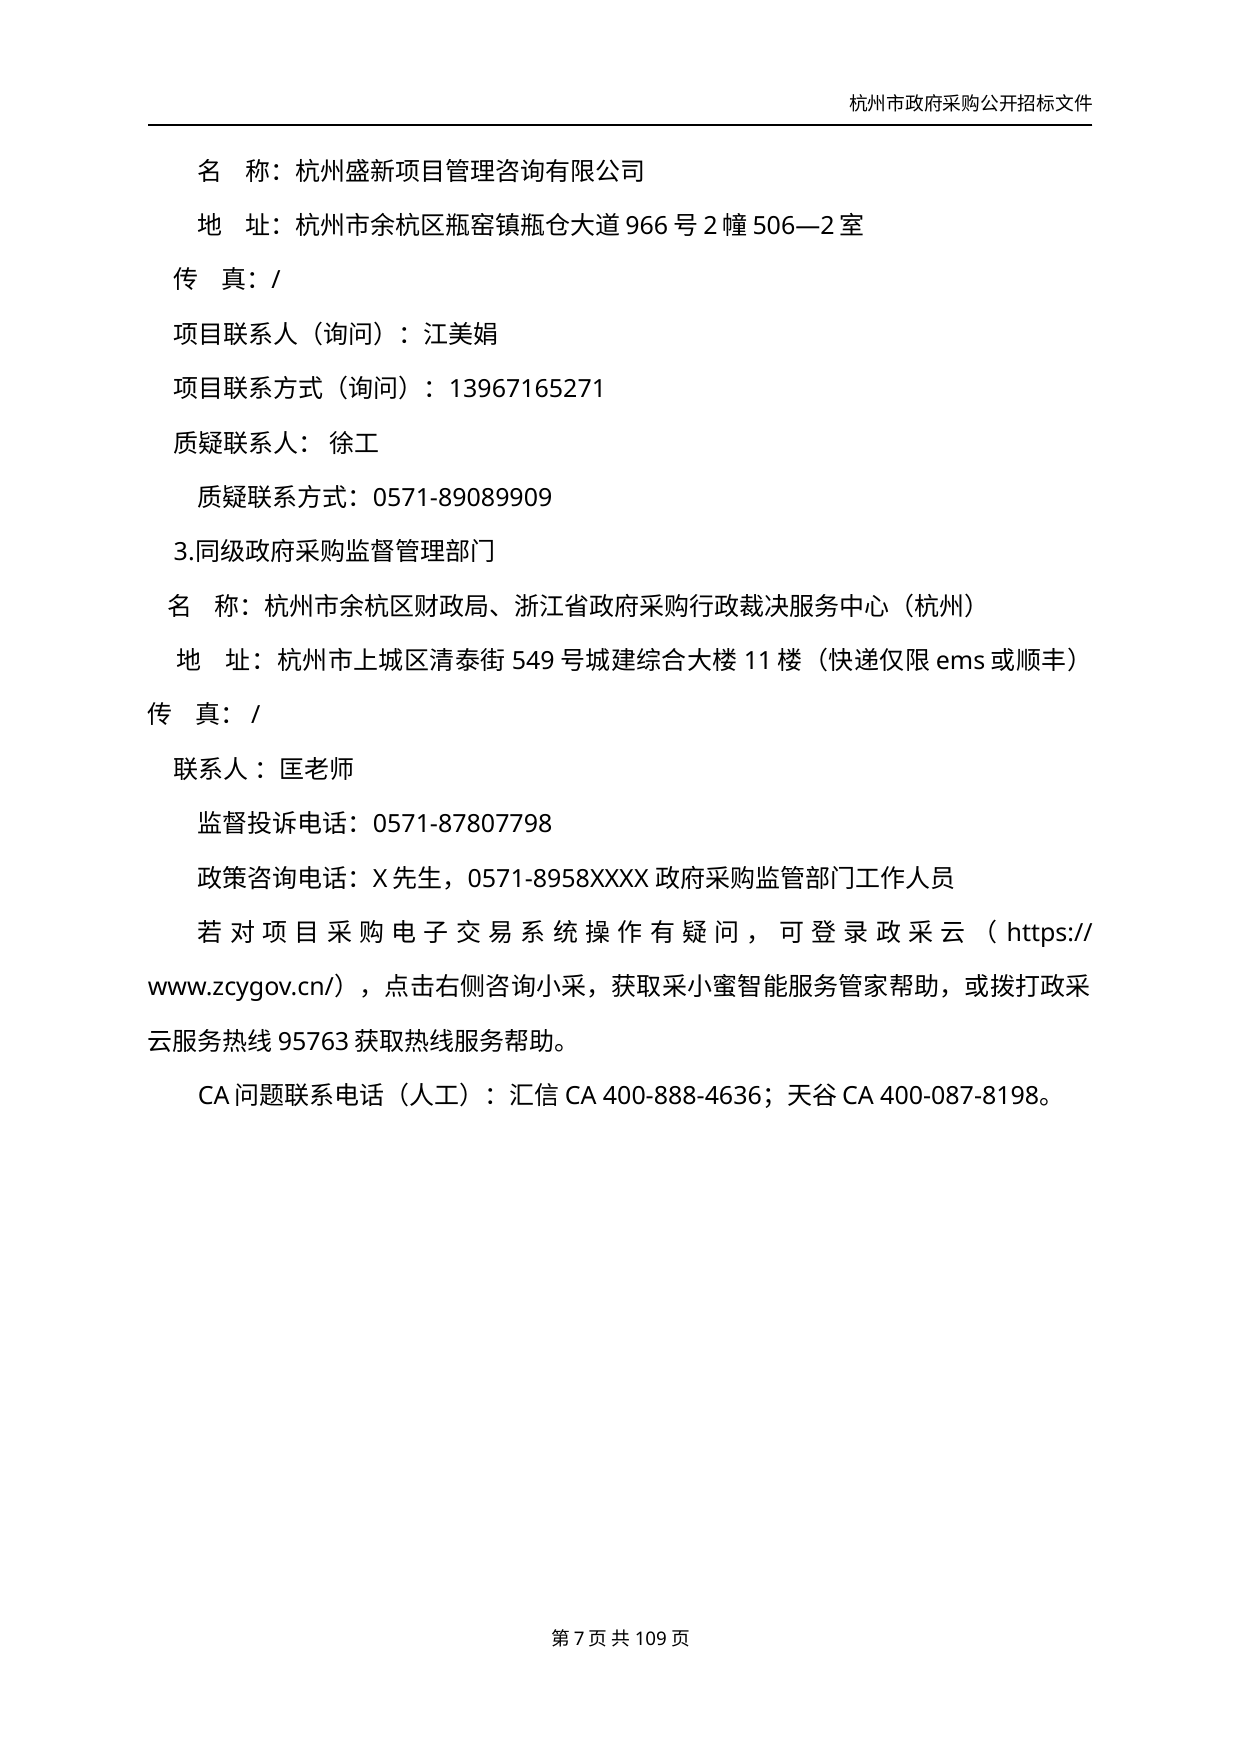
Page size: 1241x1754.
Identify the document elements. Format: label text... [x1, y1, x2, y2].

text CA问题联系电话（人工）：汇信CA 400-888-4636；天谷CA 400-087-8198。 [148, 1076, 1092, 1112]
text 质疑联系方式：0571-89089909 [148, 477, 1092, 514]
text 地 址：杭州市上城区清泰街549号城建综合大楼11楼（快递仅限ems或顺丰） 传 真： / [148, 641, 1092, 731]
text 项目联系方式（询问）：13967165271 [148, 369, 1092, 405]
text 地 址：杭州市余杭区瓶窑镇瓶仓大道966号2幢506—2室 [148, 206, 1092, 242]
text 传 真：/ [148, 260, 1092, 296]
text 名 称：杭州盛新项目管理咨询有限公司 [148, 151, 1092, 187]
text 政策咨询电话：X先生，0571-8958XXXX 政府采购监管部门工作人员 [148, 858, 1092, 894]
text 名 称：杭州市余杭区财政局、浙江省政府采购行政裁决服务中心（杭州） [148, 586, 1092, 622]
text 联系人 ：匡老师 [148, 749, 1092, 786]
text 若对项目采购电子交易系统操作有疑问，可登录政采云（https://www.zcygov.cn/），点击右侧咨询小采，获取采小蜜智能服务管家帮助，或拨打政采云服务热线95763获取热线服务帮助。 [148, 912, 1092, 1057]
text 项目联系人（询问）：江美娟 [148, 314, 1092, 351]
text 3.同级政府采购监督管理部门 [148, 532, 1092, 568]
text 质疑联系人： 徐工 [148, 423, 1092, 459]
text 监督投诉电话：0571-87807798 [148, 804, 1092, 840]
